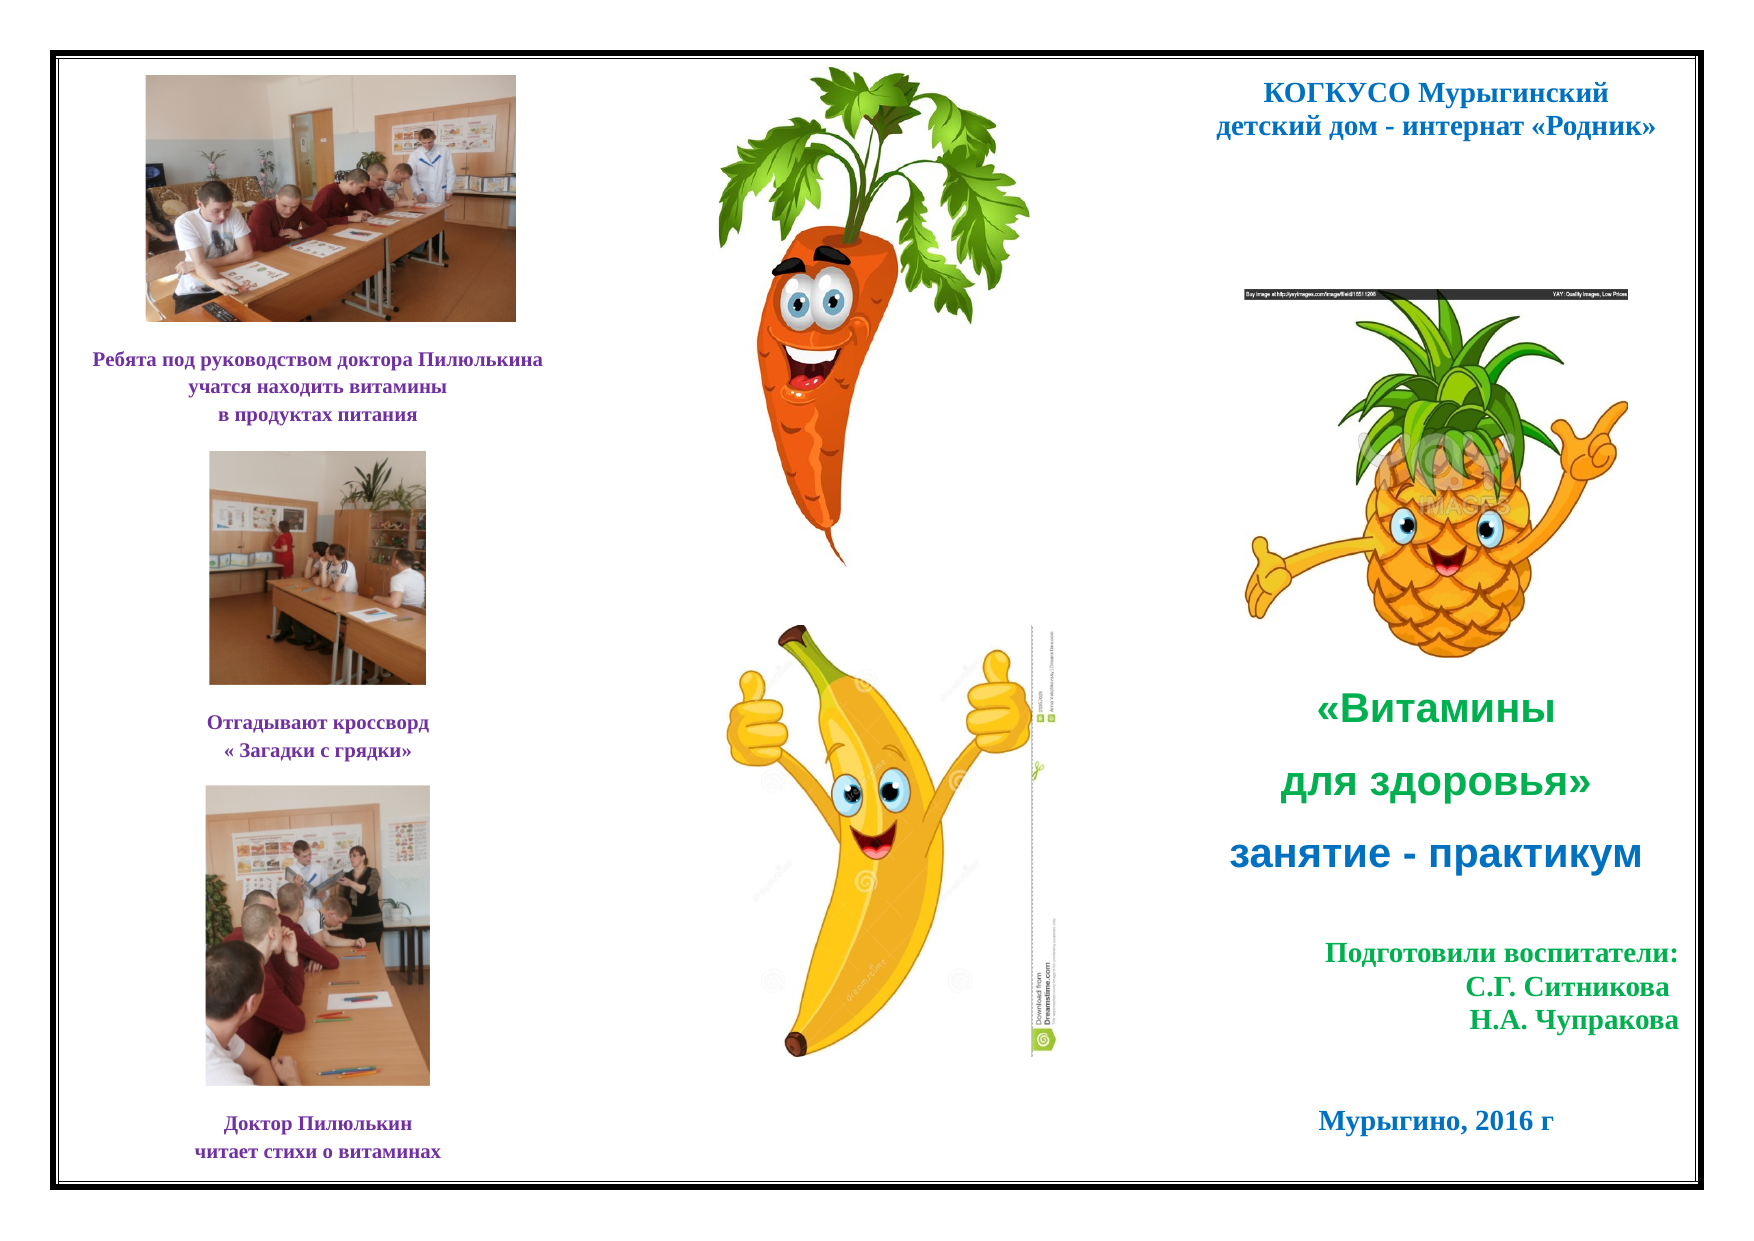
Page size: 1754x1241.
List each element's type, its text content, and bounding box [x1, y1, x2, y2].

picture [726, 625, 1060, 1057]
text Подготовили воспитатели: [1193, 935, 1679, 969]
text Отгадывают кроссворд « Загадки с грядки» [75, 710, 560, 762]
picture [718, 67, 1030, 567]
text Ребята под руководством доктора Пилюлькина учатся находить витамины в продуктах питания [75, 347, 560, 426]
picture [206, 786, 430, 1085]
text Мурыгино, 2016 г [1193, 1103, 1679, 1136]
picture [1244, 289, 1628, 658]
subtitle занятие - практикум [1193, 829, 1679, 877]
text Н.А. Чупракова [1193, 1002, 1679, 1036]
picture [209, 451, 426, 684]
text КОГКУСО Мурыгинский [1193, 75, 1679, 108]
picture [145, 75, 516, 322]
text С.Г. Ситникова [1193, 969, 1679, 1002]
subtitle для здоровья» [1193, 756, 1679, 804]
text детский дом - интернат «Родник» [1193, 108, 1679, 142]
subtitle «Витамины [1193, 683, 1679, 731]
text Доктор Пилюлькин читает стихи о витаминах [75, 1111, 560, 1163]
